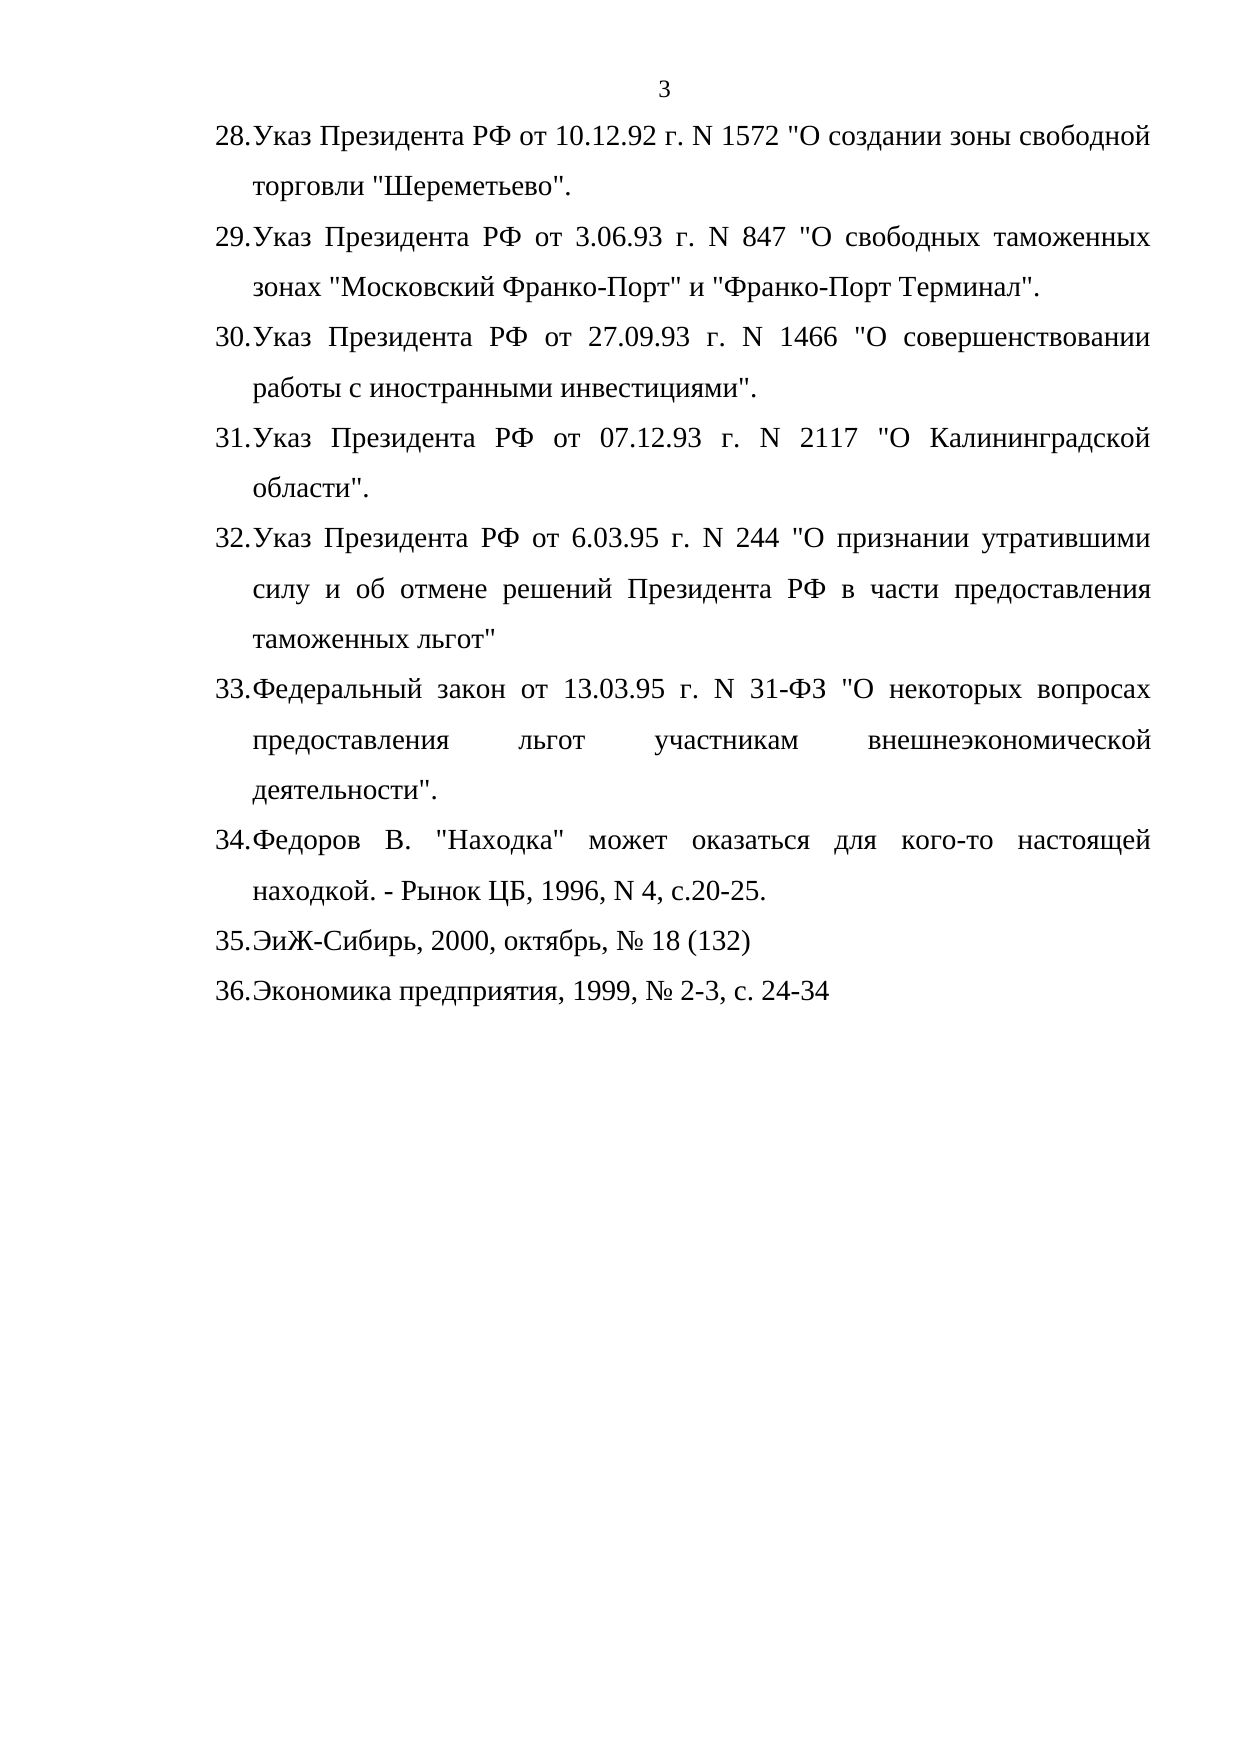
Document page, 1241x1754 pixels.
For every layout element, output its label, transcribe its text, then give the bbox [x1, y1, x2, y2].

list Федеральный закон от 13.03.95 г. N 31-ФЗ "О некоторых вопросах предоставления льгот участникам внешнеэкономической деятельности". [215, 672, 1152, 806]
list Указ Президента РФ от 27.09.93 г. N 1466 "О совершенствовании работы с иностранными инвестициями". [215, 319, 1152, 403]
list Указ Президента РФ от 10.12.92 г. N 1572 "О создании зоны свободной торговли "Шереметьево". [215, 118, 1152, 202]
list Экономика предприятия, 1999, № 2-3, с. 24-34 [215, 973, 1152, 1007]
list Федоров В. "Находка" может оказаться для кого-то настоящей находкой. - Рынок ЦБ, 1996, N 4, с.20-25. [215, 822, 1152, 906]
list ЭиЖ-Сибирь, 2000, октябрь, № 18 (132) [215, 923, 1152, 957]
list Указ Президента РФ от 6.03.95 г. N 244 "О признании утратившими силу и об отмене решений Президента РФ в части предоставления таможенных льгот" [215, 521, 1152, 655]
list Указ Президента РФ от 07.12.93 г. N 2117 "О Калининградской области". [215, 420, 1152, 504]
list Указ Президента РФ от 3.06.93 г. N 847 "О свободных таможенных зонах "Московский Франко-Порт" и "Франко-Порт Терминал". [215, 219, 1152, 303]
